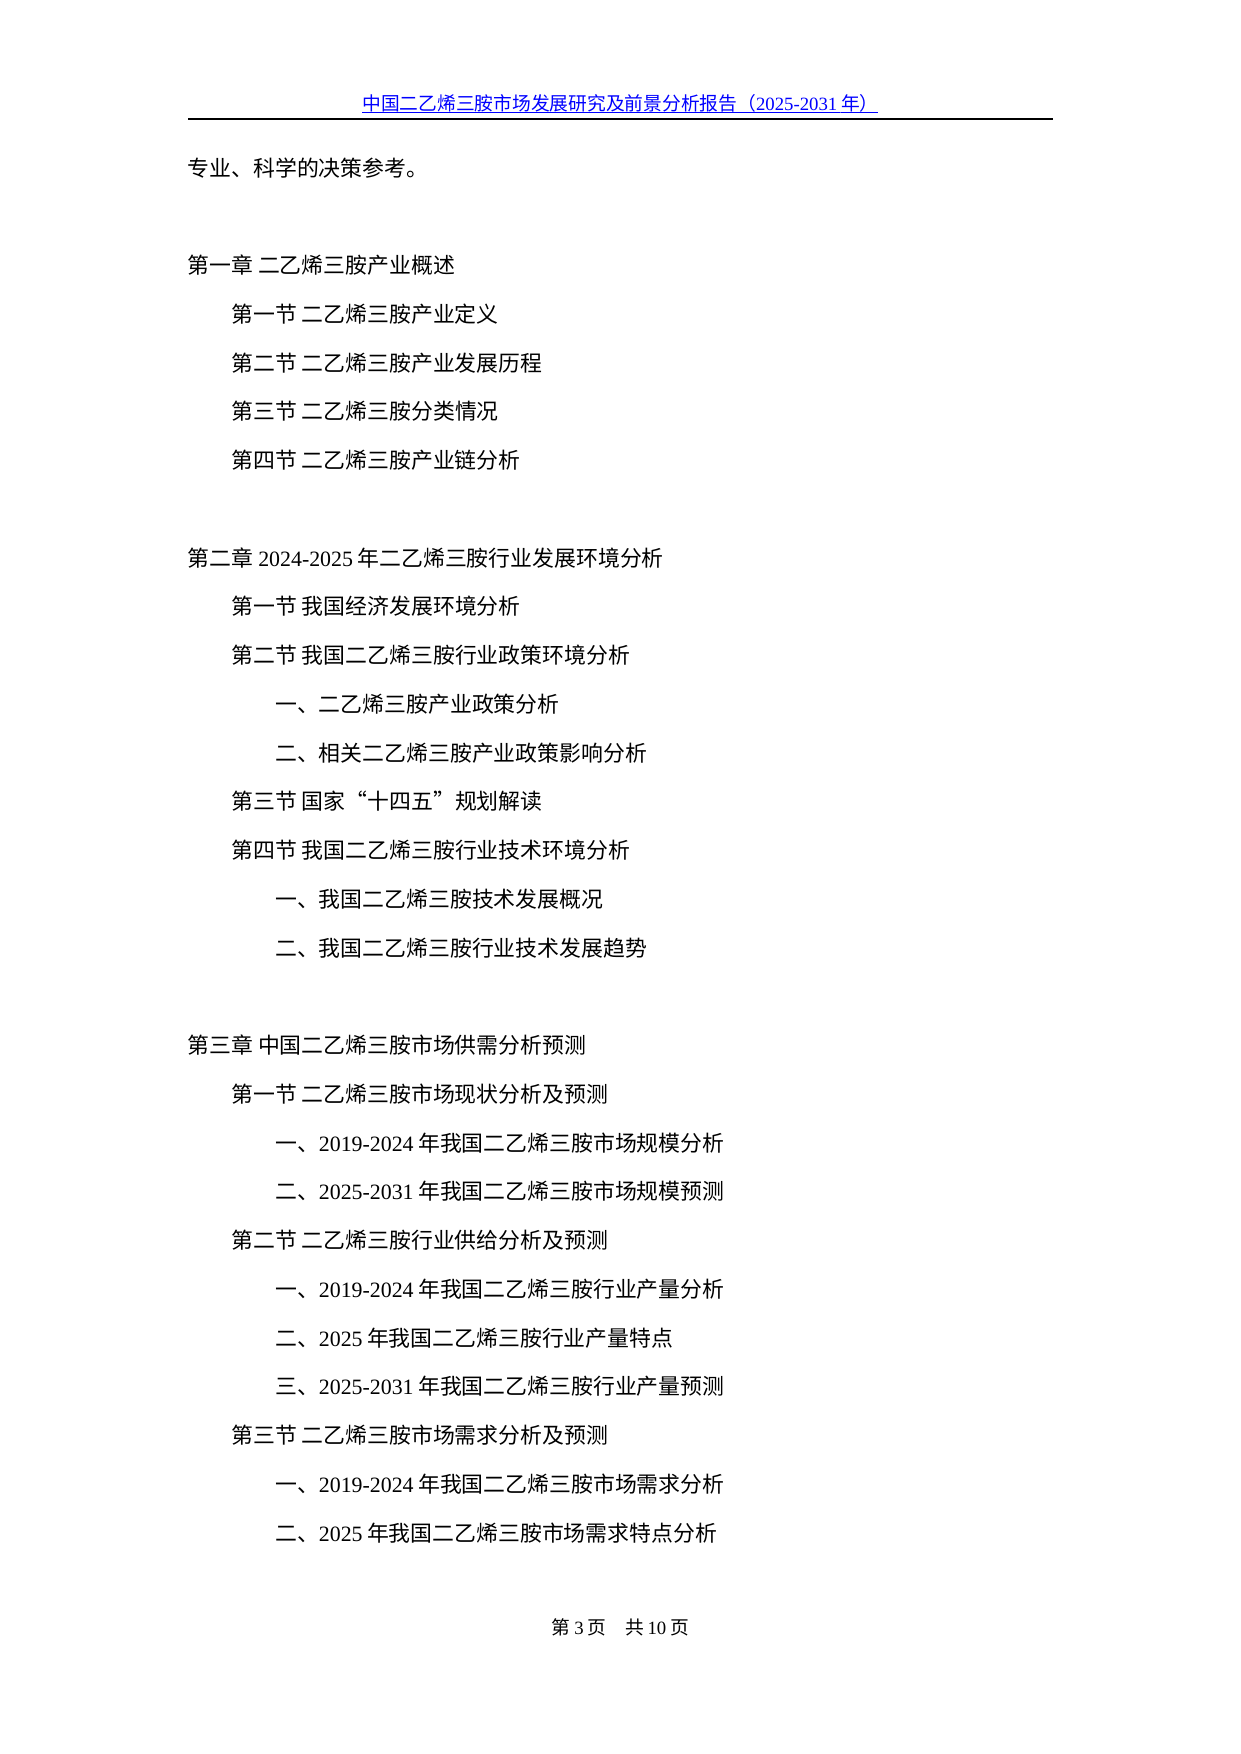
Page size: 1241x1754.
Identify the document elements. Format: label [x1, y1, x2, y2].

text [187, 150, 1053, 1548]
